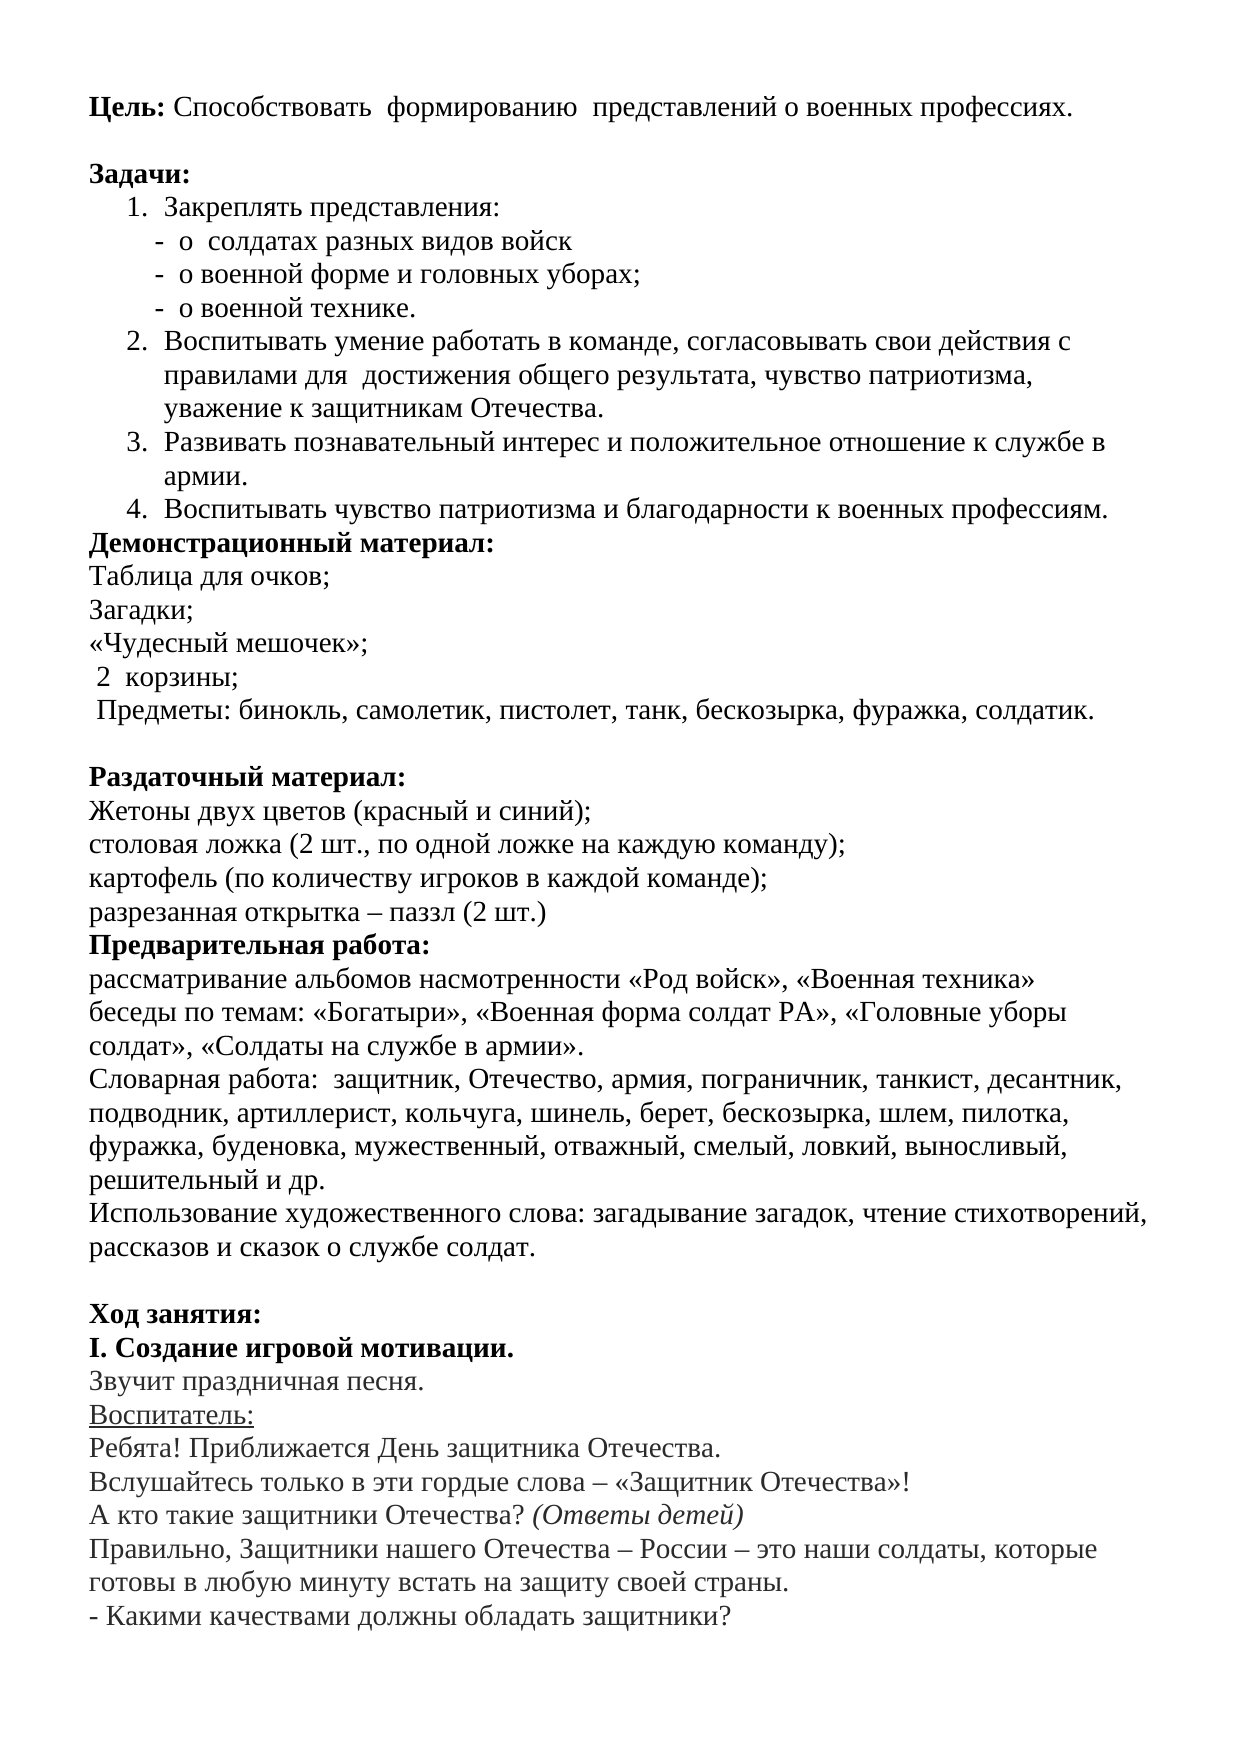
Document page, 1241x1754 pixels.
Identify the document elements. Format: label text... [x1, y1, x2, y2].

list Воспитывать чувство патриотизма и благодарности к военных профессиям. [126, 491, 1152, 525]
text Предварительная работа: [89, 927, 1152, 961]
list Закреплять представления: [126, 189, 1152, 223]
list Воспитывать умение работать в команде, согласовывать свои действия с правилами для достижения общего результата, чувство патриотизма, уважение к защитникам Отечества. [126, 323, 1152, 424]
text Звучит праздничная песня. [89, 1363, 1152, 1397]
text А кто такие защитники Отечества? (Ответы детей) [89, 1497, 1152, 1531]
text I. Создание игровой мотивации. [89, 1330, 1152, 1363]
text Правильно, Защитники нашего Отечества – России – это наши солдаты, которые готовы в любую минуту встать на защиту своей страны. [89, 1531, 1152, 1598]
text 2 корзины; [89, 659, 1152, 692]
text Раздаточный материал: [89, 759, 1152, 793]
text Цель: Способствовать формированию представлений о военных профессиях. [89, 89, 1152, 122]
text - о военной технике. [89, 290, 1152, 323]
list Развивать познавательный интерес и положительное отношение к службе в армии. [126, 424, 1152, 491]
text Воспитатель: Ребята! Приближается День защитника Отечества. [89, 1397, 1152, 1464]
text Демонстрационный материал: [89, 525, 1152, 558]
text «Чудесный мешочек»; [89, 625, 1152, 659]
text Ход занятия: [89, 1296, 1152, 1330]
text Словарная работа: защитник, Отечество, армия, пограничник, танкист, десантник, подводник, артиллерист, кольчуга, шинель, берет, бескозырка, шлем, пилотка, фуражка, буденовка, мужественный, отважный, смелый, ловкий, выносливый, решительный и др. [89, 1061, 1152, 1196]
text Жетоны двух цветов (красный и синий); [89, 793, 1152, 827]
text - о военной форме и головных уборах; [89, 256, 1152, 290]
text Таблица для очков; [89, 558, 1152, 592]
text Вслушайтесь только в эти гордые слова – «Защитник Отечества»! [89, 1464, 1152, 1497]
text Использование художественного слова: загадывание загадок, чтение стихотворений, рассказов и сказок о службе солдат. [89, 1196, 1152, 1263]
text - Какими качествами должны обладать защитники? [89, 1598, 1152, 1632]
text Предметы: бинокль, самолетик, пистолет, танк, бескозырка, фуражка, солдатик. [89, 692, 1152, 726]
text Задачи: [89, 156, 1152, 189]
text столовая ложка (2 шт., по одной ложке на каждую команду); [89, 827, 1152, 860]
text разрезанная открытка – паззл (2 шт.) [89, 894, 1152, 927]
text картофель (по количеству игроков в каждой команде); [89, 860, 1152, 894]
text - о солдатах разных видов войск [89, 223, 1152, 256]
text беседы по темам: «Богатыри», «Военная форма солдат РА», «Головные уборы солдат», «Солдаты на службе в армии». [89, 994, 1152, 1061]
text рассматривание альбомов насмотренности «Род войск», «Военная техника» [89, 961, 1152, 994]
text Загадки; [89, 592, 1152, 625]
